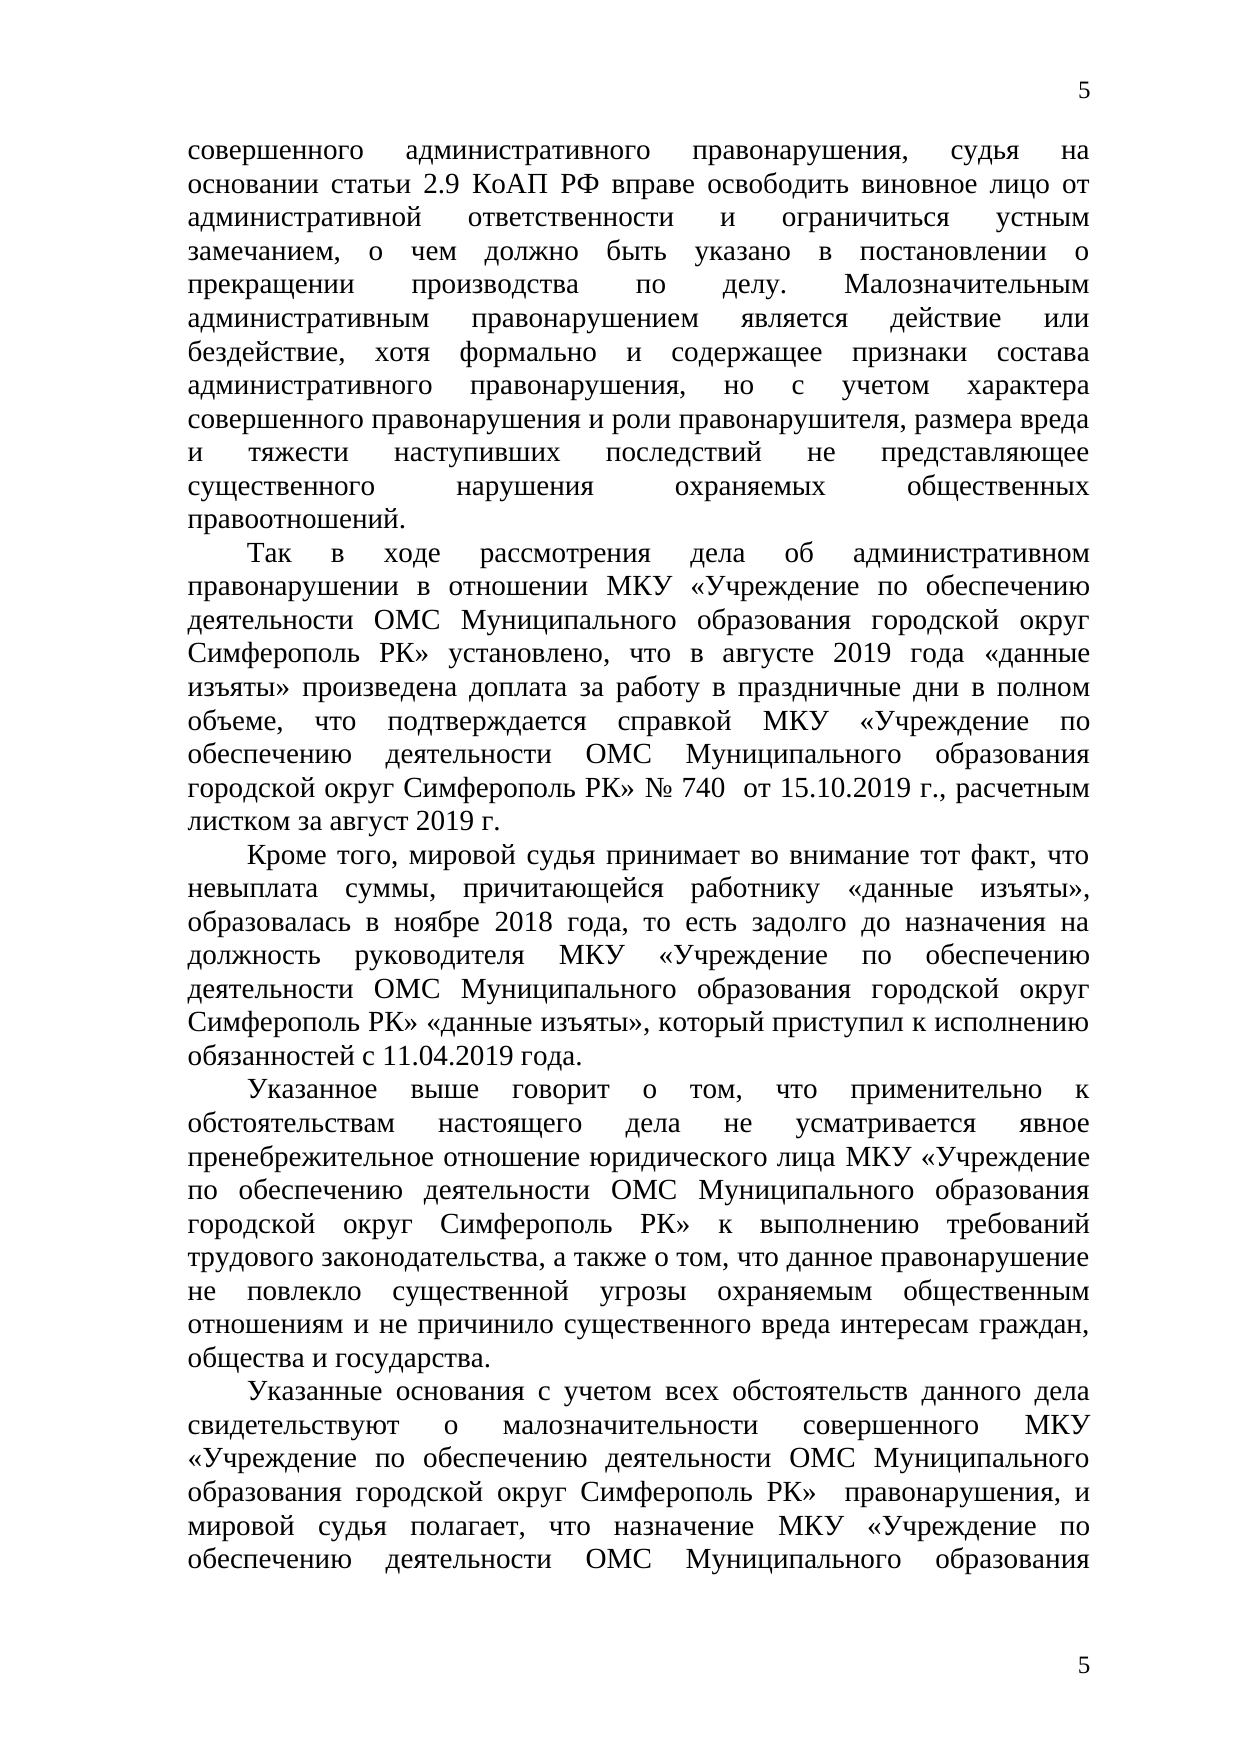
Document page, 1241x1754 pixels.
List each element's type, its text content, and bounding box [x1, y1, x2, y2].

text Так в ходе рассмотрения дела об административном правонарушении в отношении МКУ «Учреждение по обеспечению деятельности ОМС Муниципального образования городской округ Симферополь РК» установлено, что в августе 2019 года «данные изъяты» произведена доплата за работу в праздничные дни в полном объеме, что подтверждается справкой МКУ «Учреждение по обеспечению деятельности ОМС Муниципального образования городской округ Симферополь РК» № 740 от 15.10.2019 г., расчетным листком за август 2019 г. [187, 535, 1090, 837]
text Указанное выше говорит о том, что применительно к обстоятельствам настоящего дела не усматривается явное пренебрежительное отношение юридического лица МКУ «Учреждение по обеспечению деятельности ОМС Муниципального образования городской округ Симферополь РК» к выполнению требований трудового законодательства, а также о том, что данное правонарушение не повлекло существенной угрозы охраняемым общественным отношениям и не причинило существенного вреда интересам граждан, общества и государства. [187, 1072, 1090, 1373]
text Кроме того, мировой судья принимает во внимание тот факт, что невыплата суммы, причитающейся работнику «данные изъяты», образовалась в ноябре 2018 года, то есть задолго до назначения на должность руководителя МКУ «Учреждение по обеспечению деятельности ОМС Муниципального образования городской округ Симферополь РК» «данные изъяты», который приступил к исполнению обязанностей с 11.04.2019 года. [187, 837, 1090, 1072]
